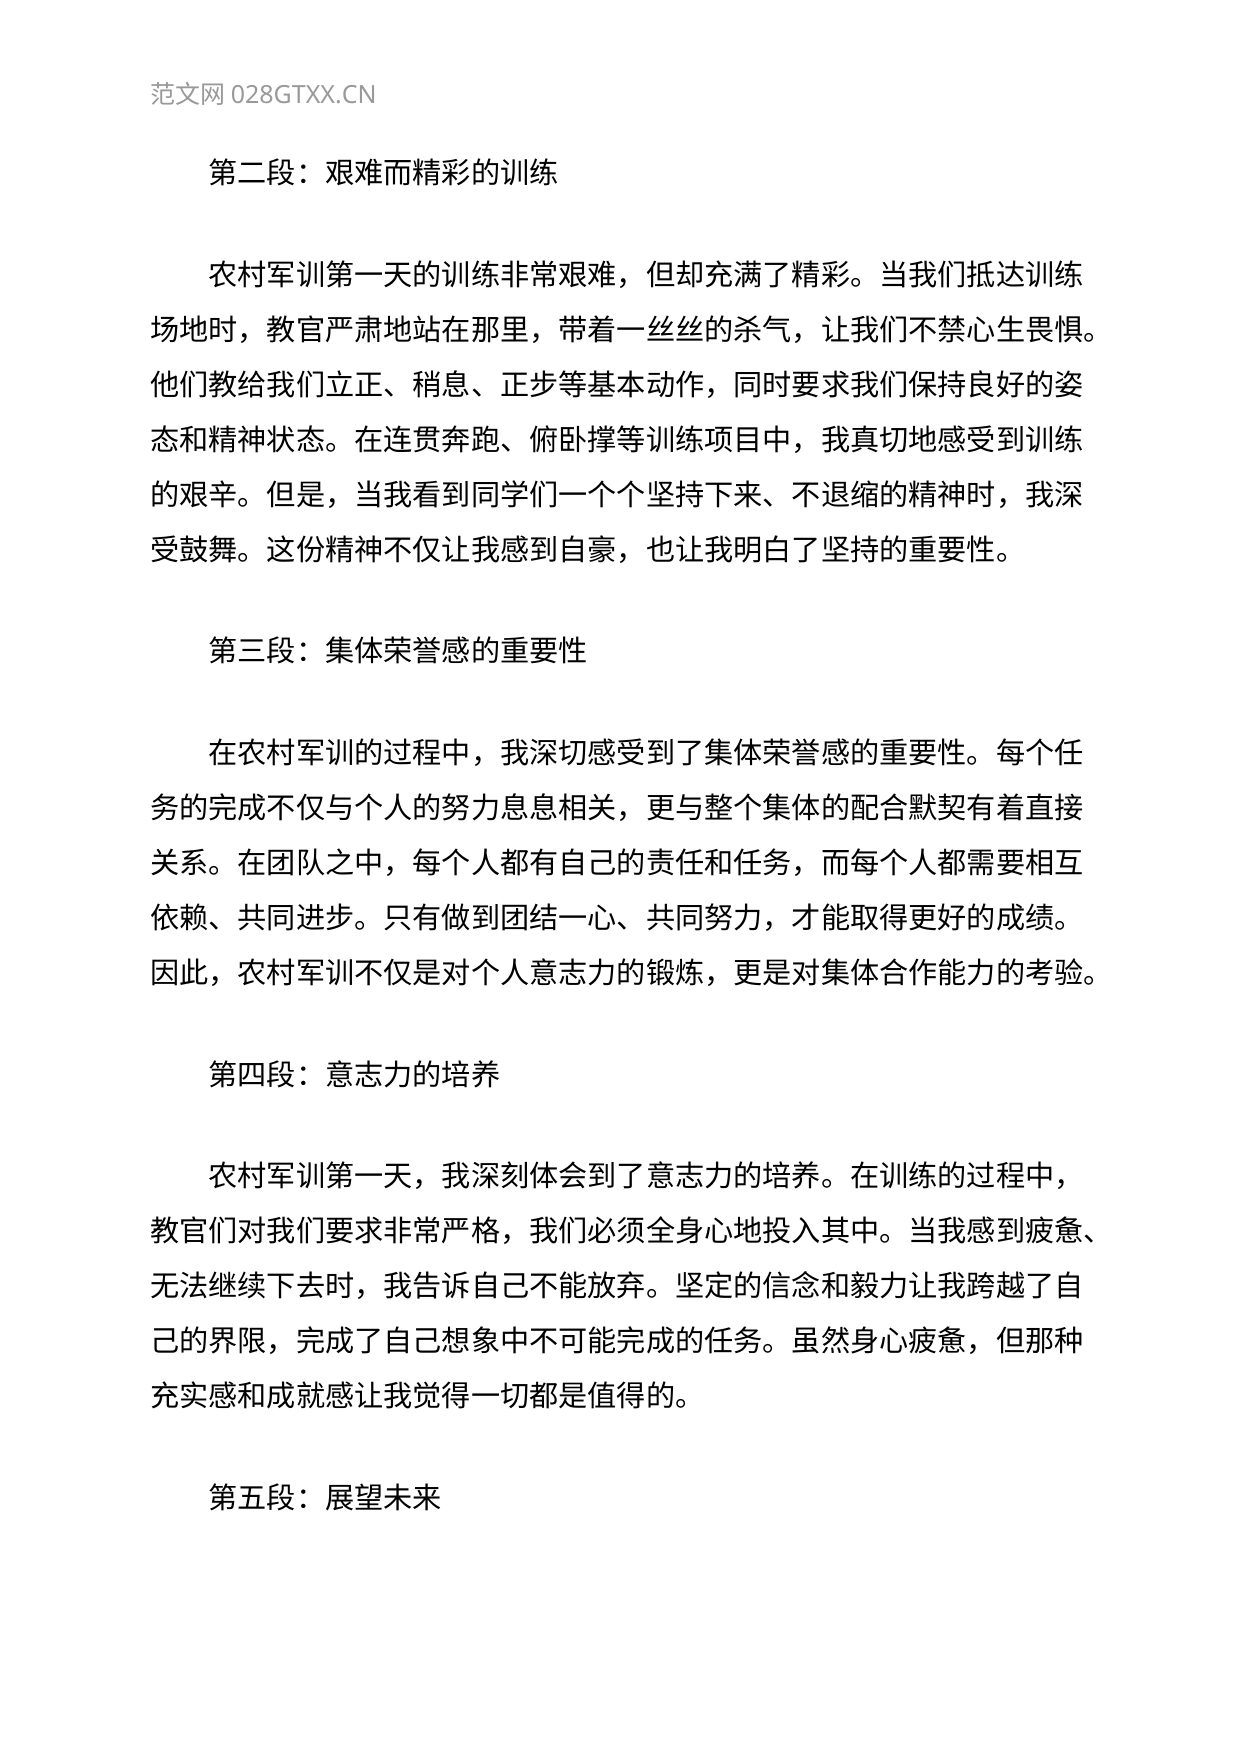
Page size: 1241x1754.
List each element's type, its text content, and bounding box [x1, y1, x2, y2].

text 在农村军训的过程中，我深切感受到了集体荣誉感的重要性。每个任务的完成不仅与个人的努力息息相关，更与整个集体的配合默契有着直接关系。在团队之中，每个人都有自己的责任和任务，而每个人都需要相互依赖、共同进步。只有做到团结一心、共同努力，才能取得更好的成绩。因此，农村军训不仅是对个人意志力的锻炼，更是对集体合作能力的考验。 [150, 730, 1090, 992]
text 农村军训第一天，我深刻体会到了意志力的培养。在训练的过程中，教官们对我们要求非常严格，我们必须全身心地投入其中。当我感到疲惫、无法继续下去时，我告诉自己不能放弃。坚定的信念和毅力让我跨越了自己的界限，完成了自己想象中不可能完成的任务。虽然身心疲惫，但那种充实感和成就感让我觉得一切都是值得的。 [150, 1153, 1090, 1415]
text 农村军训第一天的训练非常艰难，但却充满了精彩。当我们抵达训练场地时，教官严肃地站在那里，带着一丝丝的杀气，让我们不禁心生畏惧。他们教给我们立正、稍息、正步等基本动作，同时要求我们保持良好的姿态和精神状态。在连贯奔跑、俯卧撑等训练项目中，我真切地感受到训练的艰辛。但是，当我看到同学们一个个坚持下来、不退缩的精神时，我深受鼓舞。这份精神不仅让我感到自豪，也让我明白了坚持的重要性。 [150, 252, 1090, 568]
text 第二段：艰难而精彩的训练 [150, 150, 1090, 192]
text 第五段：展望未来 [150, 1474, 1090, 1517]
text 第三段：集体荣誉感的重要性 [150, 628, 1090, 670]
text 第四段：意志力的培养 [150, 1051, 1090, 1093]
